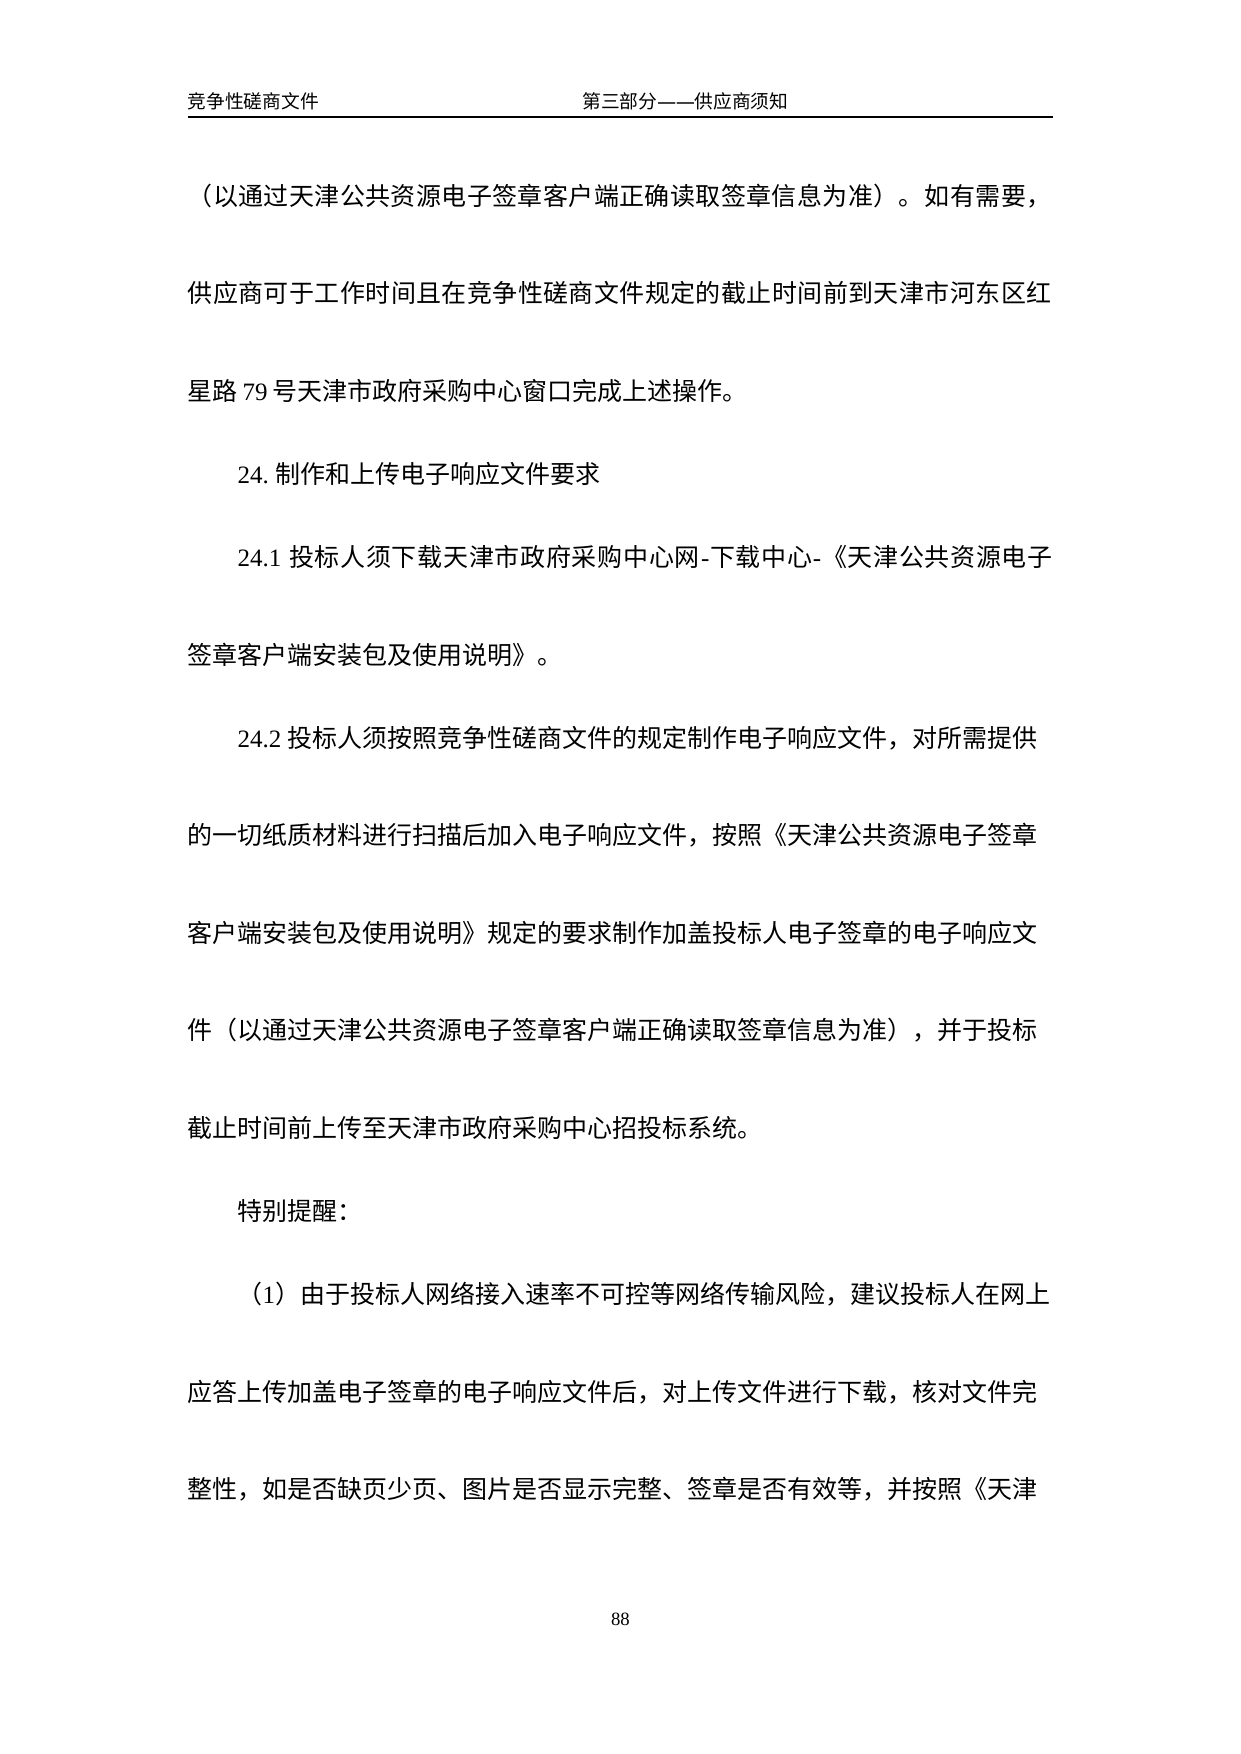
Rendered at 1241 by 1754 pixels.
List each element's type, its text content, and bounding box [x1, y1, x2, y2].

text 24.1 投标人须下载天津市政府采购中心网-下载中心-《天津公共资源电子签章客户端安装包及使用说明》。 [187, 523, 1053, 686]
text 特别提醒： [187, 1177, 1053, 1242]
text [187, 1260, 1053, 1520]
text 24. 制作和上传电子响应文件要求 [187, 440, 1053, 505]
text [187, 162, 1053, 422]
text 24.2 投标人须按照竞争性磋商文件的规定制作电子响应文件，对所需提供的一切纸质材料进行扫描后加入电子响应文件，按照《天津公共资源电子签章客户端安装包及使用说明》规定的要求制作加盖投标人电子签章的电子响应文件（以通过天津公共资源电子签章客户端正确读取签章信息为准），并于投标截止时间前上传至天津市政府采购中心招投标系统。 [187, 704, 1053, 1159]
